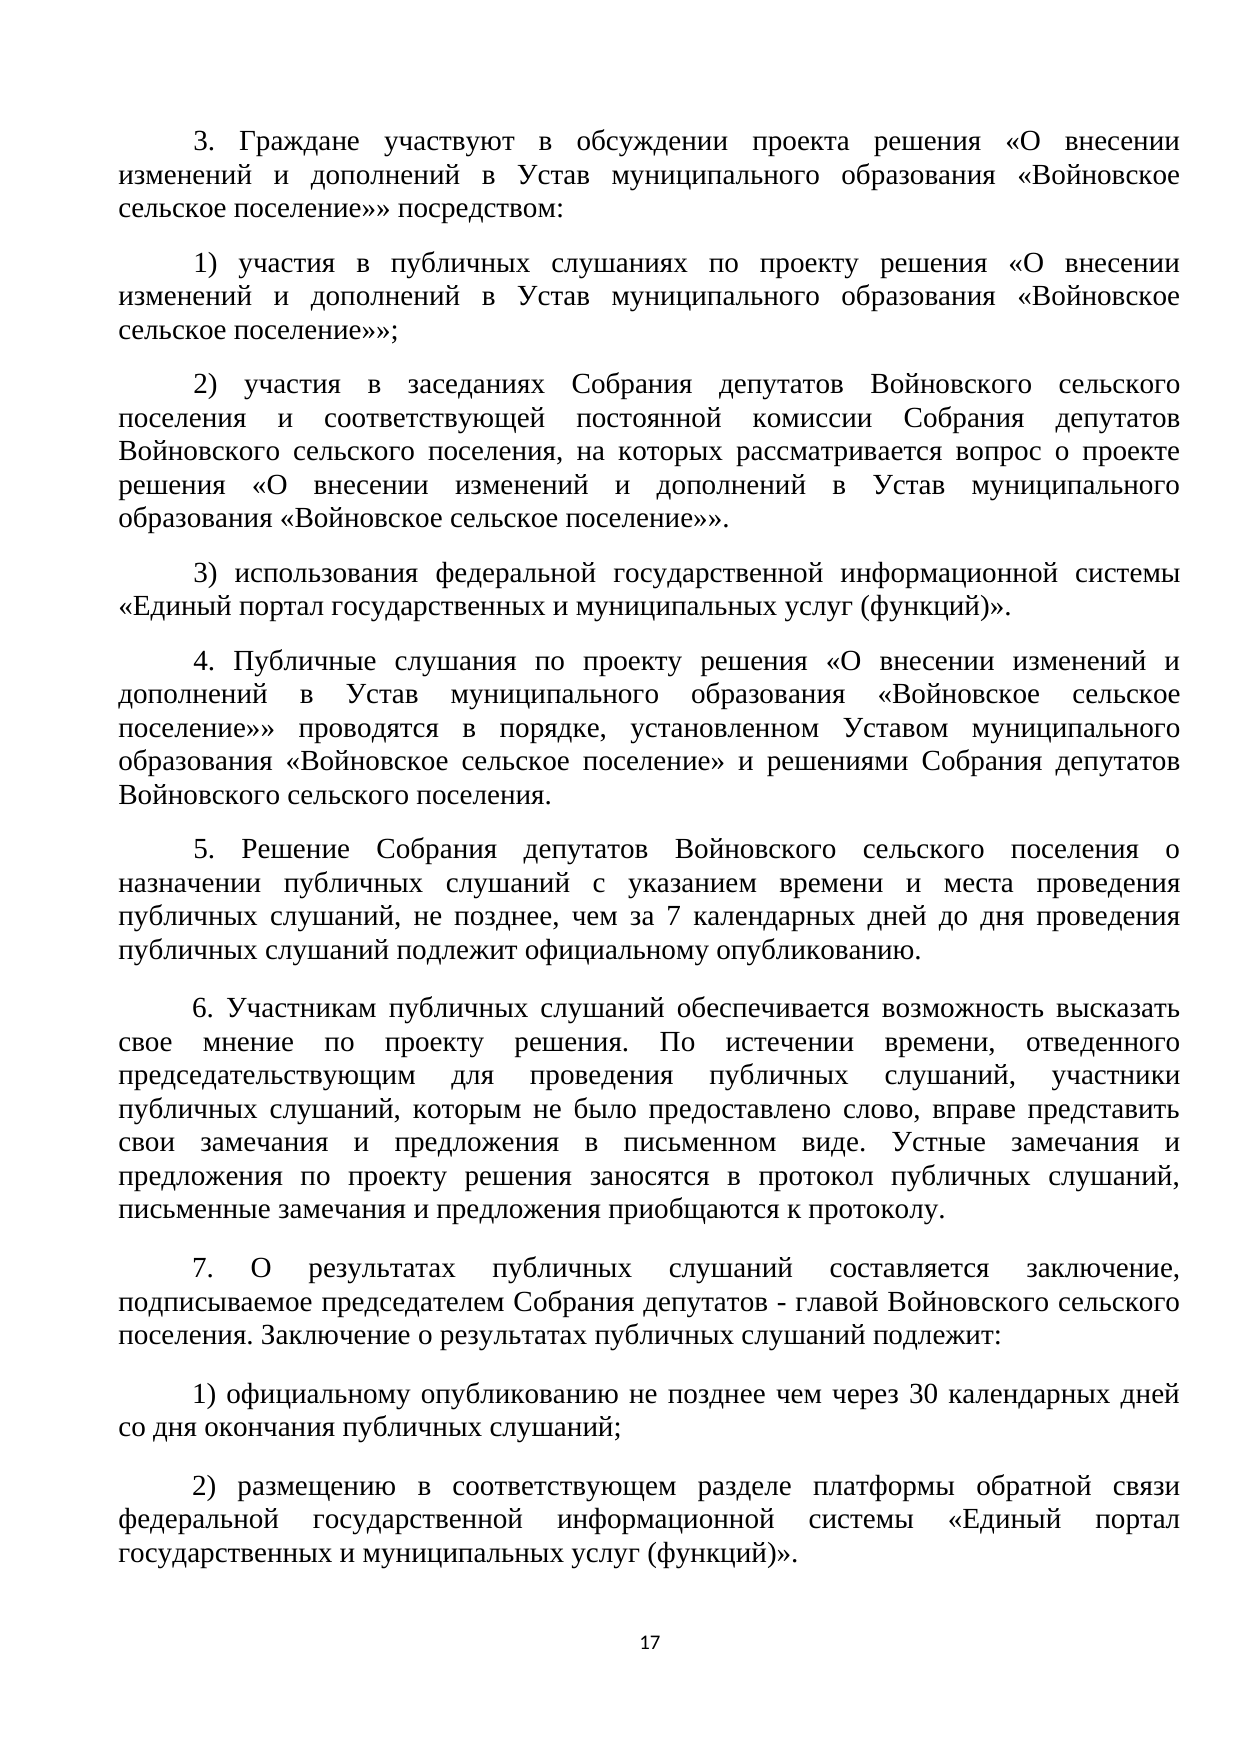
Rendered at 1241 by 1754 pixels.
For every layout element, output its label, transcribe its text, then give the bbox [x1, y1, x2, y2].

text 1) официальному опубликованию не позднее чем через 30 календарных дней со дня окончания публичных слушаний; [118, 1376, 1181, 1443]
text 4. Публичные слушания по проекту решения «О внесении изменений и дополнений в Устав муниципального образования «Войновское сельское поселение»» проводятся в порядке, установленном Уставом муниципального образования «Войновское сельское поселение» и решениями Собрания депутатов Войновского сельского поселения. [118, 643, 1181, 810]
text 5. Решение Собрания депутатов Войновского сельского поселения о назначении публичных слушаний с указанием времени и места проведения публичных слушаний, не позднее, чем за 7 календарных дней до дня проведения публичных слушаний подлежит официальному опубликованию. [118, 831, 1181, 965]
text 3) использования федеральной государственной информационной системы «Единый портал государственных и муниципальных услуг (функций)». [118, 555, 1181, 622]
text 2) участия в заседаниях Собрания депутатов Войновского сельского поселения и соответствующей постоянной комиссии Собрания депутатов Войновского сельского поселения, на которых рассматривается вопрос о проекте решения «О внесении изменений и дополнений в Устав муниципального образования «Войновское сельское поселение»». [118, 366, 1181, 534]
text 3. Граждане участвуют в обсуждении проекта решения «О внесении изменений и дополнений в Устав муниципального образования «Войновское сельское поселение»» посредством: [118, 123, 1181, 224]
text 1) участия в публичных слушаниях по проекту решения «О внесении изменений и дополнений в Устав муниципального образования «Войновское сельское поселение»»; [118, 245, 1181, 345]
text 7. О результатах публичных слушаний составляется заключение, подписываемое председателем Собрания депутатов - главой Войновского сельского поселения. Заключение о результатах публичных слушаний подлежит: [118, 1250, 1181, 1351]
text 2) размещению в соответствующем разделе платформы обратной связи федеральной государственной информационной системы «Единый портал государственных и муниципальных услуг (функций)». [118, 1468, 1181, 1568]
text 6. Участникам публичных слушаний обеспечивается возможность высказать свое мнение по проекту решения. По истечении времени, отведенного председательствующим для проведения публичных слушаний, участники публичных слушаний, которым не было предоставлено слово, вправе представить свои замечания и предложения в письменном виде. Устные замечания и предложения по проекту решения заносятся в протокол публичных слушаний, письменные замечания и предложения приобщаются к протоколу. [118, 990, 1181, 1225]
